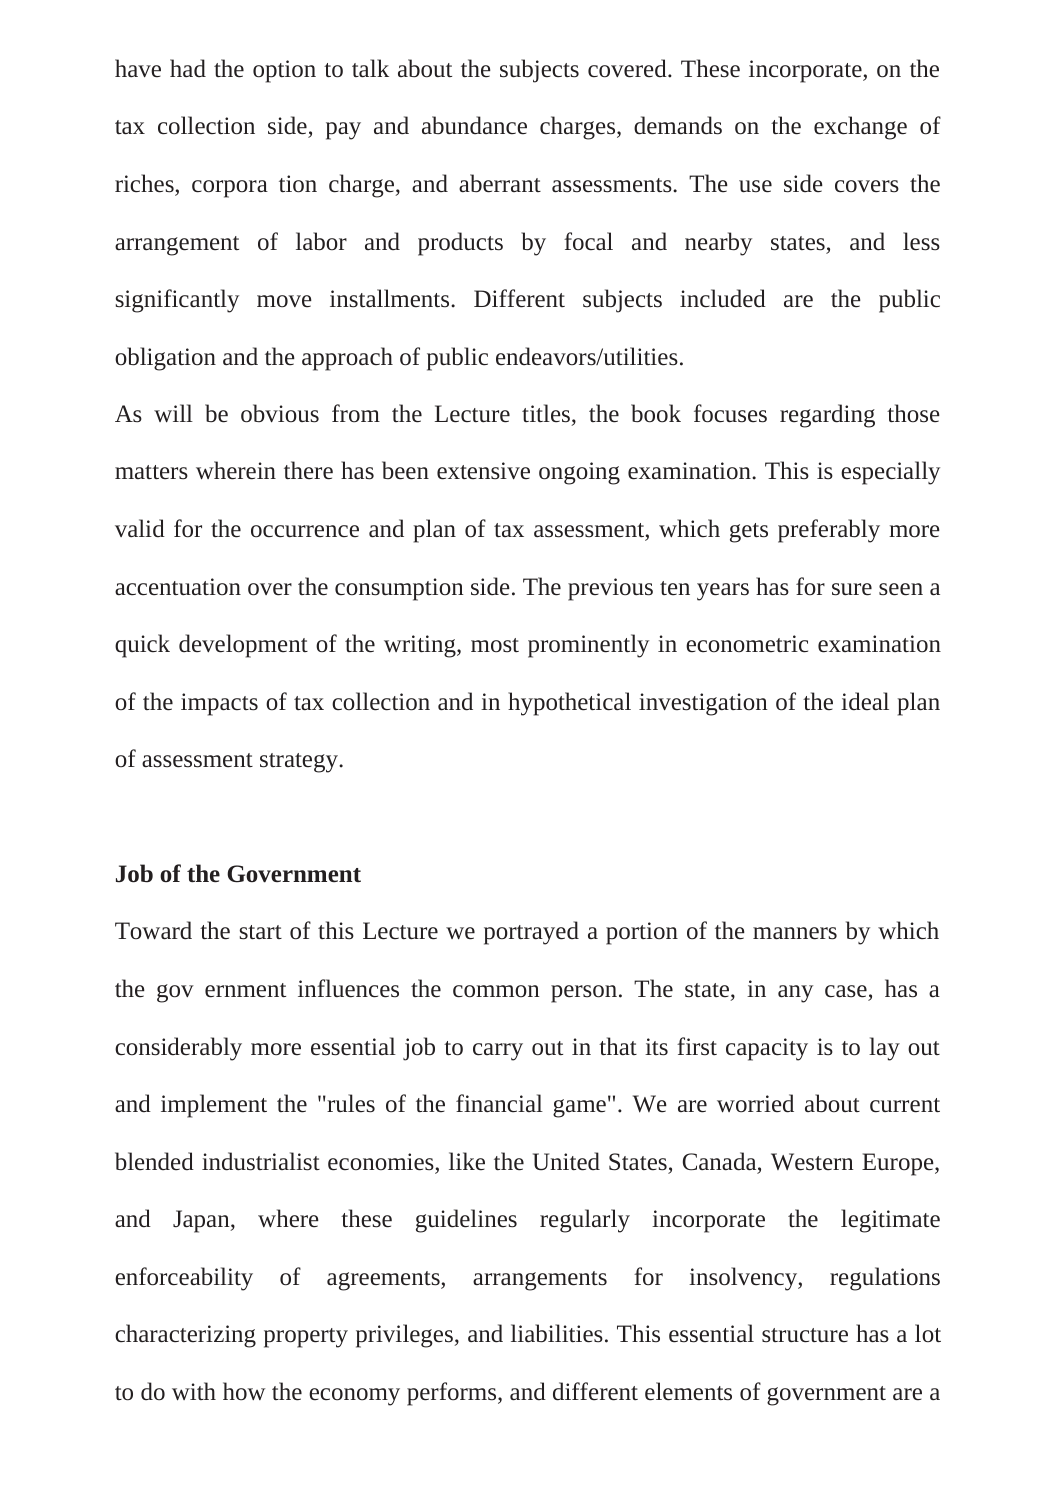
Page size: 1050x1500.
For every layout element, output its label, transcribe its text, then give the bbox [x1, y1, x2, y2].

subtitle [114, 54, 942, 370]
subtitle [114, 917, 942, 1405]
subtitle Job of the Government [114, 859, 942, 888]
subtitle As will be obvious from the Lecture titles, the book focuses regarding those matters wherein there has been extensive ongoing examination. This is especially valid for the occurrence and plan of tax assessment, which gets preferably more accentuation over the consumption side. The previous ten years has for sure seen a quick development of the writing, most prominently in econometric examination of the impacts of tax collection and in hypothetical investigation of the ideal plan of assessment strategy. [114, 399, 942, 773]
